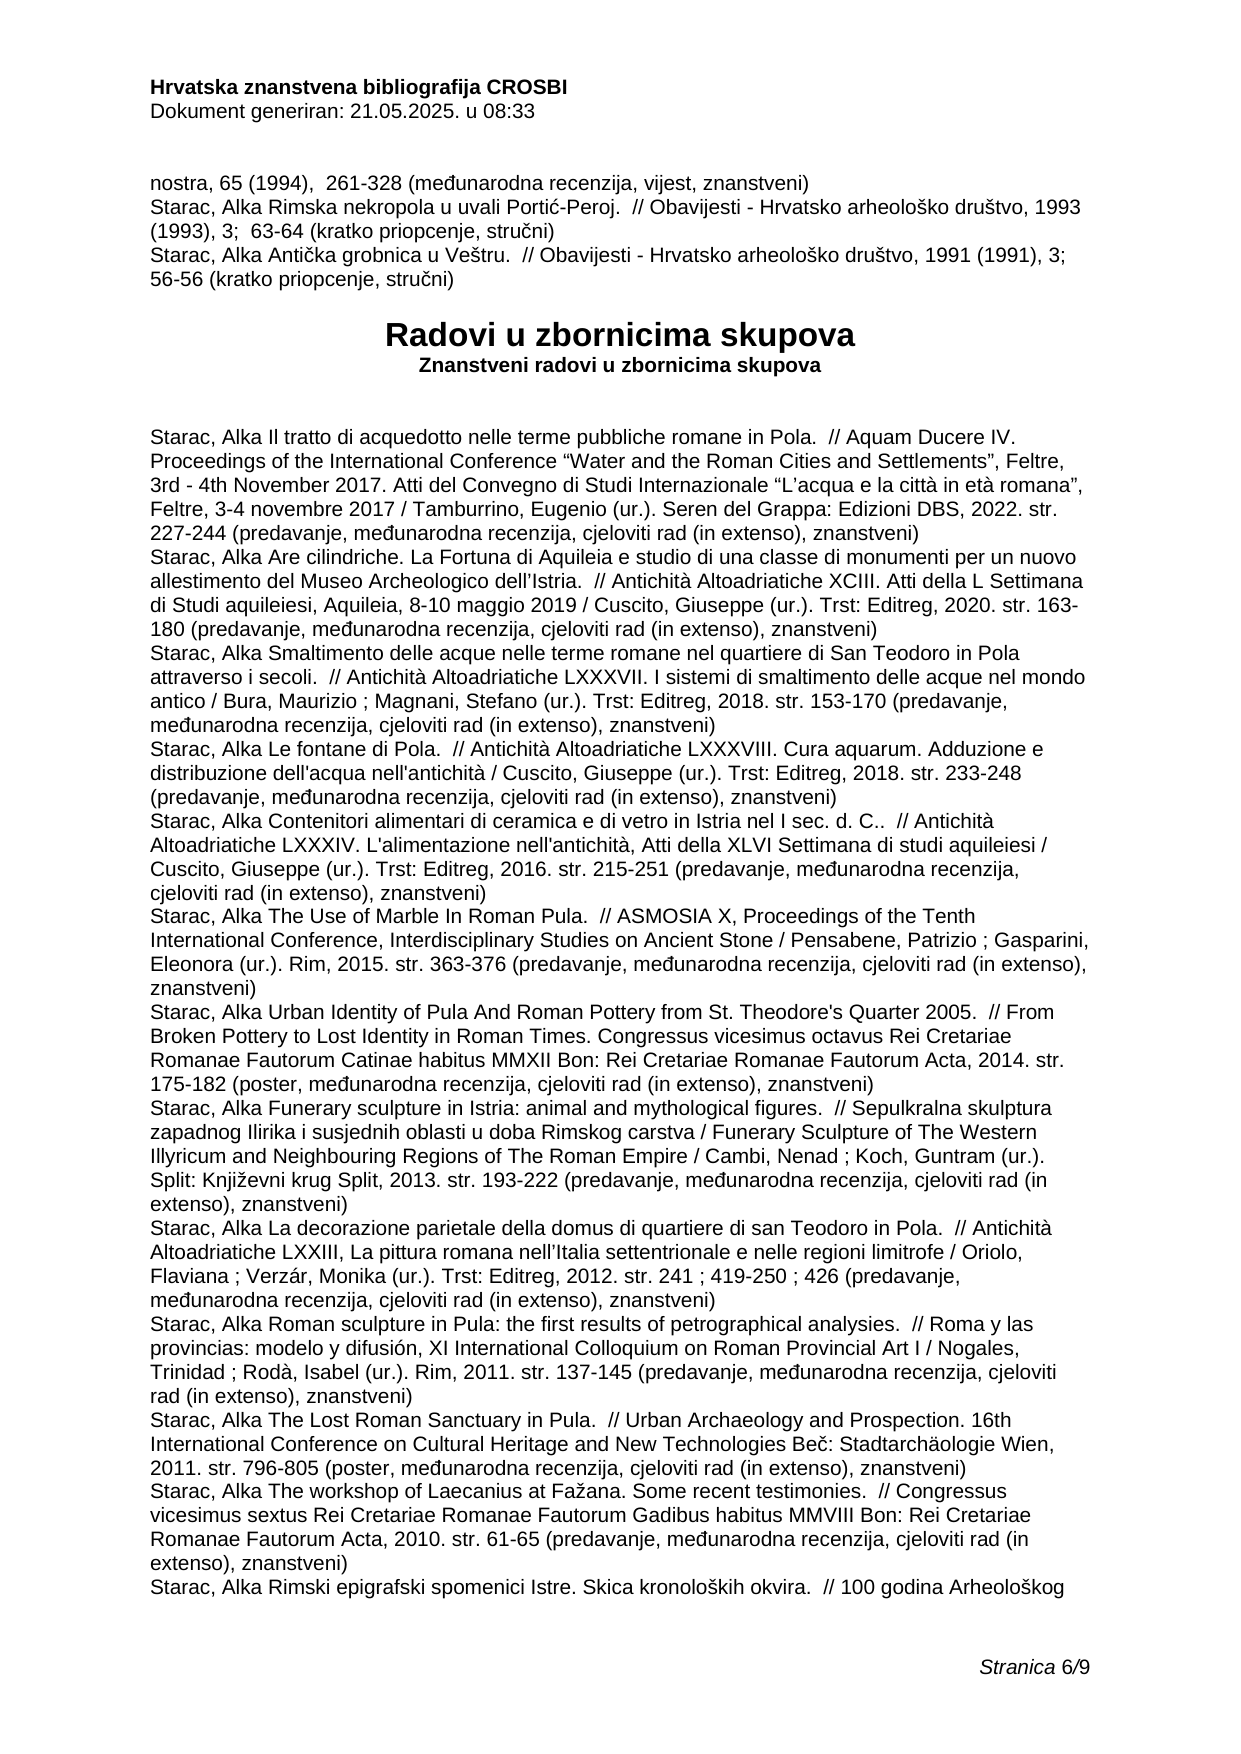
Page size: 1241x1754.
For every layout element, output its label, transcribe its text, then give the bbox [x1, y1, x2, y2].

text Starac, Alka [150, 1312, 1090, 1407]
text Starac, Alka [150, 808, 1090, 904]
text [150, 171, 1090, 195]
subtitle Znanstveni radovi u zbornicima skupova [150, 353, 1090, 377]
text Starac, Alka [150, 1216, 1090, 1312]
text Starac, Alka [150, 904, 1090, 1000]
text Starac, Alka [150, 1096, 1090, 1216]
text Starac, Alka [150, 195, 1090, 243]
subtitle Radovi u zbornicima skupova [150, 315, 1090, 353]
text Starac, Alka [150, 425, 1090, 545]
text Starac, Alka [150, 1000, 1090, 1096]
text Starac, Alka [150, 641, 1090, 737]
text Starac, Alka [150, 737, 1090, 808]
text Starac, Alka [150, 1575, 1090, 1599]
text Starac, Alka [150, 243, 1090, 291]
text Starac, Alka [150, 545, 1090, 641]
text Starac, Alka [150, 1407, 1090, 1479]
text Starac, Alka [150, 1479, 1090, 1575]
